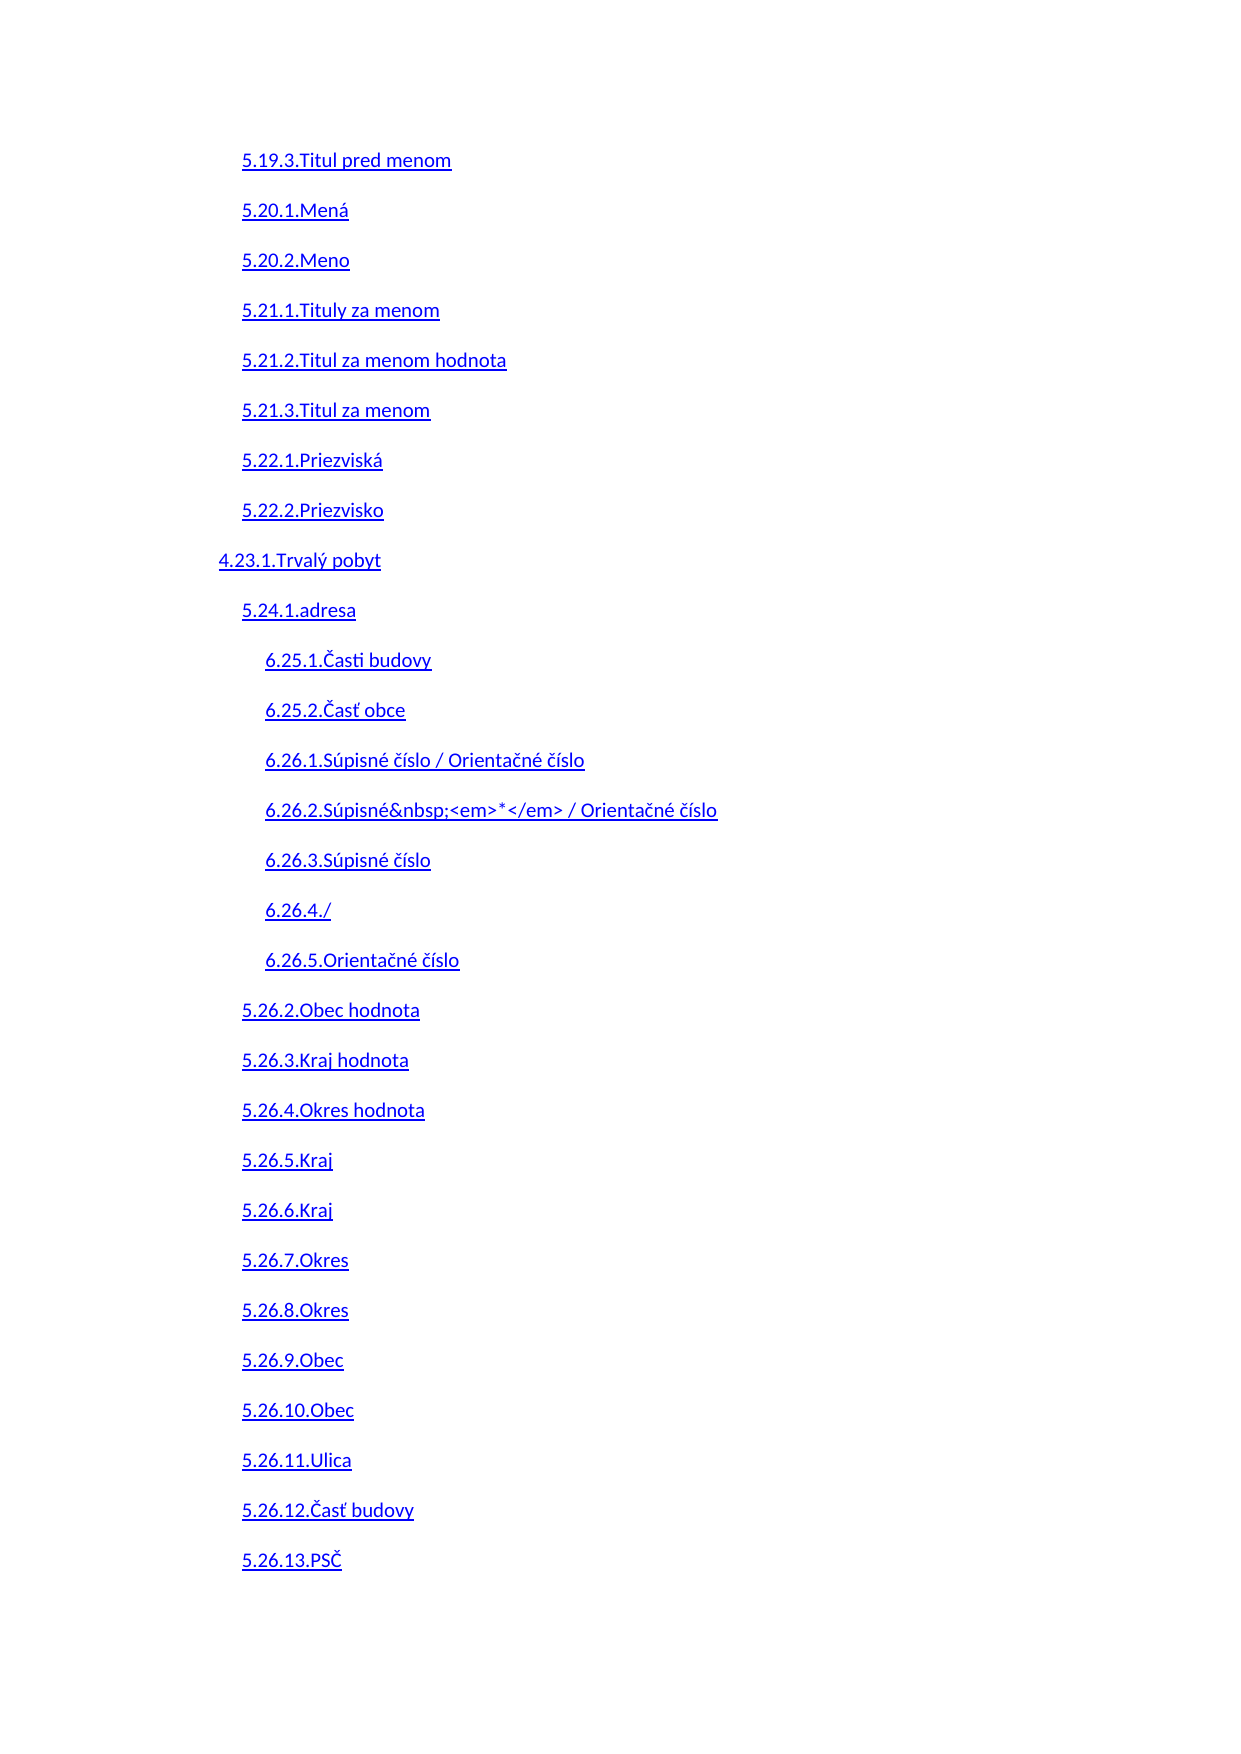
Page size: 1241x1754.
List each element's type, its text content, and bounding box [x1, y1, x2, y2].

text 6.25.2.Časť obce [148, 698, 1093, 723]
text 4.23.1.Trvalý pobyt [148, 548, 1093, 573]
text 6.25.1.Časti budovy [148, 648, 1093, 673]
text 5.20.1.Mená [148, 198, 1093, 223]
text 6.26.2.Súpisné&nbsp;<em>*</em> / Orientačné číslo [148, 798, 1093, 823]
text 6.26.1.Súpisné číslo / Orientačné číslo [148, 748, 1093, 773]
text 5.26.6.Kraj [148, 1198, 1093, 1223]
text 5.26.11.Ulica [148, 1448, 1093, 1473]
text 6.26.4./ [148, 898, 1093, 923]
text 5.26.5.Kraj [148, 1148, 1093, 1173]
text 5.26.13.PSČ [148, 1548, 1093, 1573]
text 5.26.4.Okres hodnota [148, 1098, 1093, 1123]
text 5.21.3.Titul za menom [148, 398, 1093, 423]
text 5.26.9.Obec [148, 1348, 1093, 1373]
text 5.21.2.Titul za menom hodnota [148, 348, 1093, 373]
text 5.22.1.Priezviská [148, 448, 1093, 473]
text 5.24.1.adresa [148, 598, 1093, 623]
text 5.26.2.Obec hodnota [148, 998, 1093, 1023]
text 5.26.8.Okres [148, 1298, 1093, 1323]
text 6.26.3.Súpisné číslo [148, 848, 1093, 873]
text 5.26.3.Kraj hodnota [148, 1048, 1093, 1073]
text 5.26.12.Časť budovy [148, 1498, 1093, 1523]
text 5.21.1.Tituly za menom [148, 298, 1093, 323]
text 5.26.10.Obec [148, 1398, 1093, 1423]
text 5.22.2.Priezvisko [148, 498, 1093, 523]
text 5.19.3.Titul pred menom [148, 148, 1093, 173]
text 6.26.5.Orientačné číslo [148, 948, 1093, 973]
text 5.26.7.Okres [148, 1248, 1093, 1273]
text 5.20.2.Meno [148, 248, 1093, 273]
